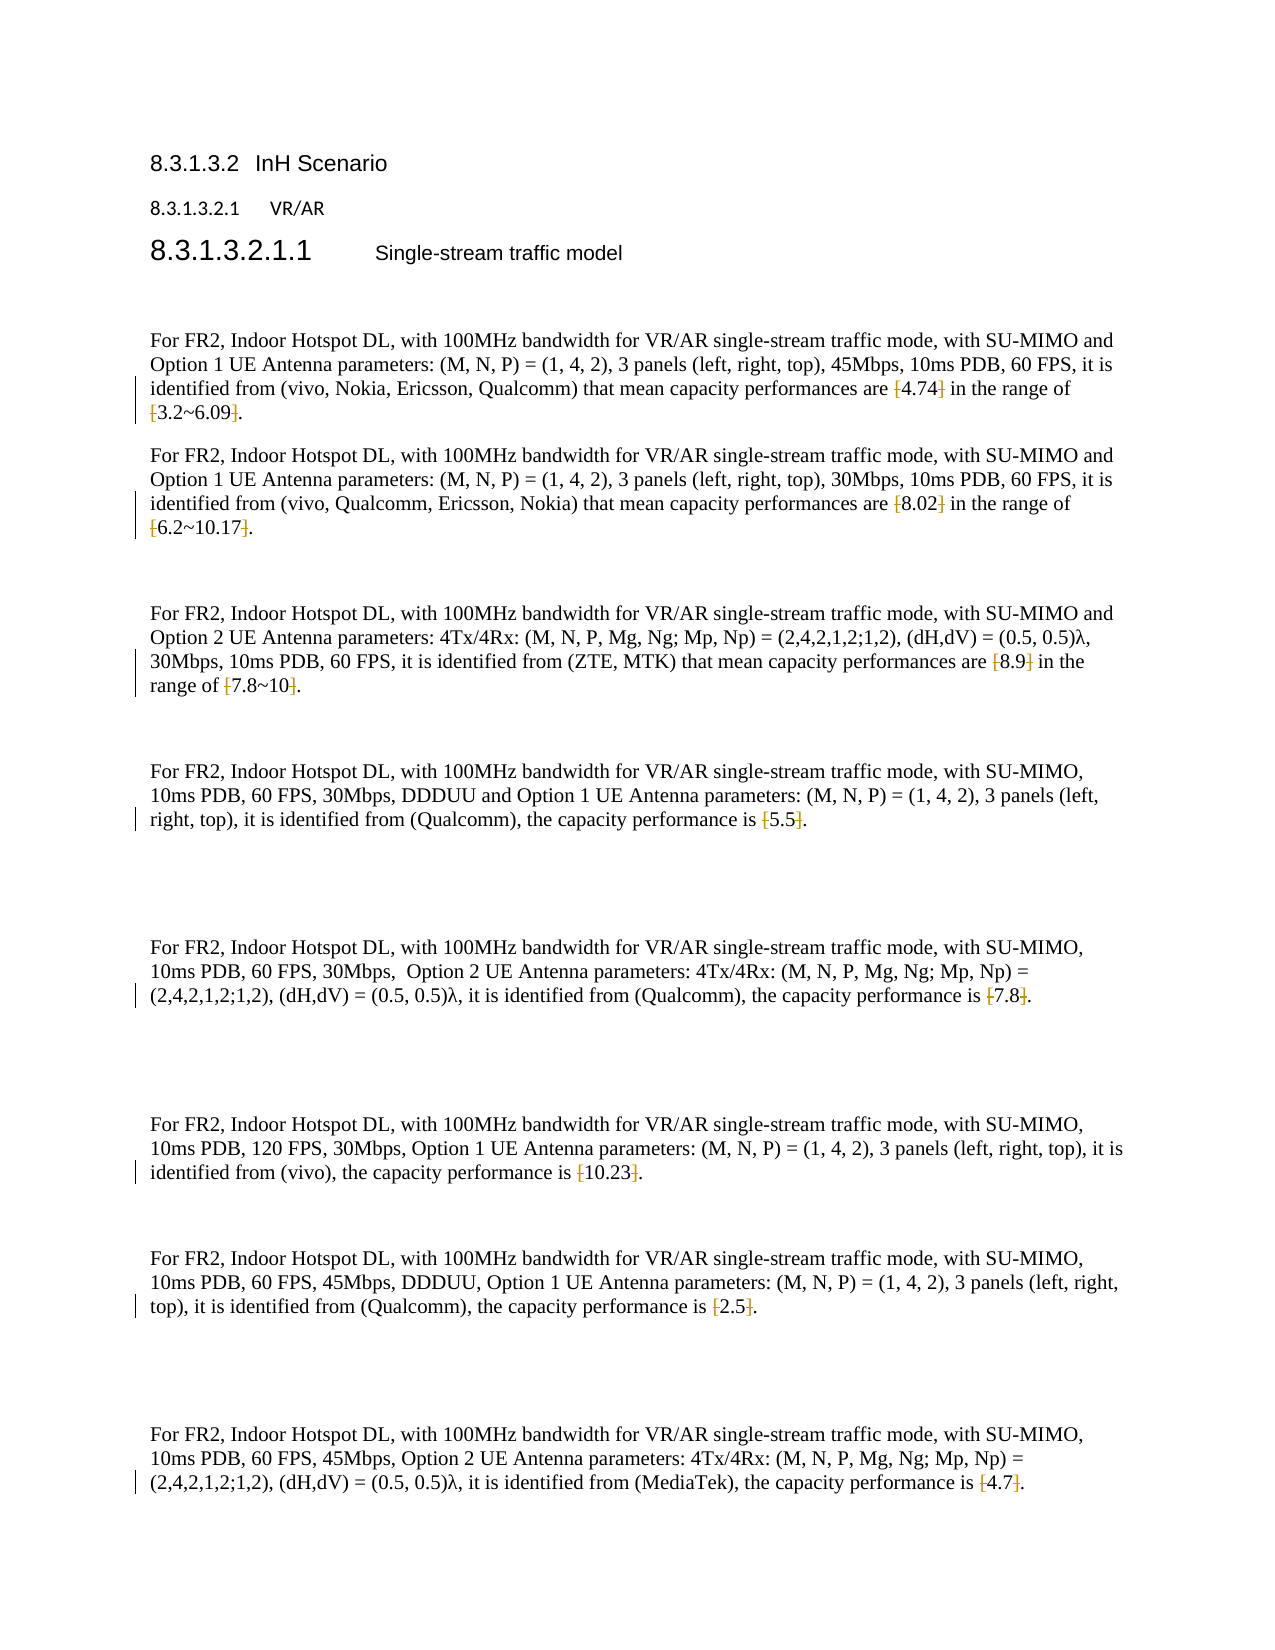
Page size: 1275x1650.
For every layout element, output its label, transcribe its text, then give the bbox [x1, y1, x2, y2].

subtitle Single-stream traffic model [150, 233, 1125, 267]
text For FR2, Indoor Hotspot DL, with 100MHz bandwidth for VR/AR single-stream traffic mode, with SU-MIMO, 10ms PDB, 60 FPS, 30Mbps, Option 2 UE Antenna parameters: 4Tx/4Rx: (M, N, P, Mg, Ng; Mp, Np) = (2,4,2,1,2;1,2), (dH,dV) = (0.5, 0.5)λ, it is identified from (Qualcomm), the capacity performance is 7.8. [150, 935, 1125, 1007]
text For FR2, Indoor Hotspot DL, with 100MHz bandwidth for VR/AR single-stream traffic mode, with SU-MIMO, 10ms PDB, 60 FPS, 45Mbps, DDDUU, Option 1 UE Antenna parameters: (M, N, P) = (1, 4, 2), 3 panels (left, right, top), it is identified from (Qualcomm), the capacity performance is 2.5. [150, 1246, 1125, 1318]
text For FR2, Indoor Hotspot DL, with 100MHz bandwidth for VR/AR single-stream traffic mode, with SU-MIMO, 10ms PDB, 60 FPS, 30Mbps, DDDUU and Option 1 UE Antenna parameters: (M, N, P) = (1, 4, 2), 3 panels (left, right, top), it is identified from (Qualcomm), the capacity performance is 5.5. [150, 759, 1125, 831]
subtitle InH Scenario [150, 150, 1125, 176]
text For FR2, Indoor Hotspot DL, with 100MHz bandwidth for VR/AR single-stream traffic mode, with SU-MIMO and Option 2 UE Antenna parameters: 4Tx/4Rx: (M, N, P, Mg, Ng; Mp, Np) = (2,4,2,1,2;1,2), (dH,dV) = (0.5, 0.5)λ, 30Mbps, 10ms PDB, 60 FPS, it is identified from (ZTE, MTK) that mean capacity performances are 8.9 in the range of 7.8~10. [150, 601, 1125, 697]
subtitle VR/AR [150, 195, 1125, 221]
text For FR2, Indoor Hotspot DL, with 100MHz bandwidth for VR/AR single-stream traffic mode, with SU-MIMO and Option 1 UE Antenna parameters: (M, N, P) = (1, 4, 2), 3 panels (left, right, top), 30Mbps, 10ms PDB, 60 FPS, it is identified from (vivo, Qualcomm, Ericsson, Nokia) that mean capacity performances are 8.02 in the range of 6.2~10.17. [150, 443, 1125, 539]
text For FR2, Indoor Hotspot DL, with 100MHz bandwidth for VR/AR single-stream traffic mode, with SU-MIMO, 10ms PDB, 120 FPS, 30Mbps, Option 1 UE Antenna parameters: (M, N, P) = (1, 4, 2), 3 panels (left, right, top), it is identified from (vivo), the capacity performance is 10.23. [150, 1112, 1125, 1184]
text For FR2, Indoor Hotspot DL, with 100MHz bandwidth for VR/AR single-stream traffic mode, with SU-MIMO, 10ms PDB, 60 FPS, 45Mbps, Option 2 UE Antenna parameters: 4Tx/4Rx: (M, N, P, Mg, Ng; Mp, Np) = (2,4,2,1,2;1,2), (dH,dV) = (0.5, 0.5)λ, it is identified from (MediaTek), the capacity performance is 4.7. [150, 1422, 1125, 1494]
text For FR2, Indoor Hotspot DL, with 100MHz bandwidth for VR/AR single-stream traffic mode, with SU-MIMO and Option 1 UE Antenna parameters: (M, N, P) = (1, 4, 2), 3 panels (left, right, top), 45Mbps, 10ms PDB, 60 FPS, it is identified from (vivo, Nokia, Ericsson, Qualcomm) that mean capacity performances are 4.74 in the range of 3.2~6.09. [150, 328, 1125, 424]
